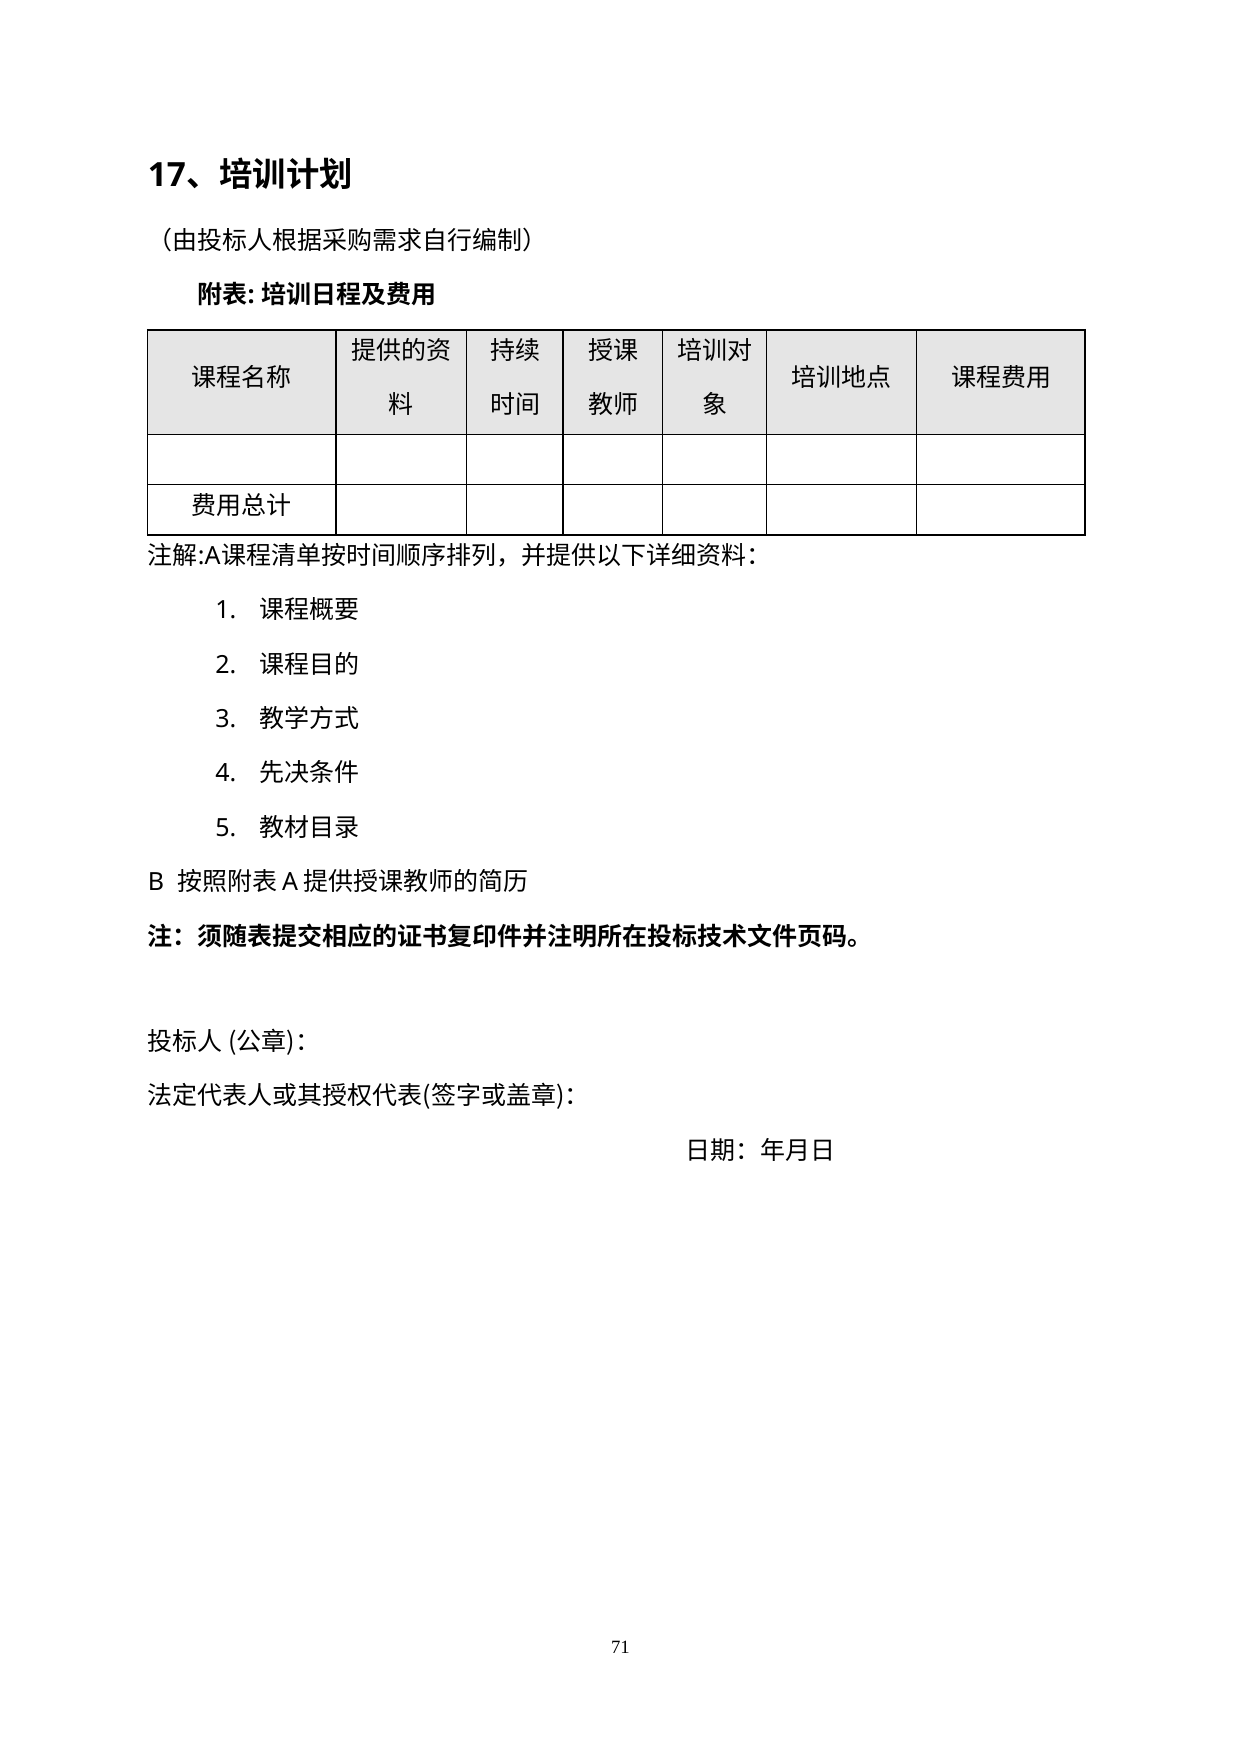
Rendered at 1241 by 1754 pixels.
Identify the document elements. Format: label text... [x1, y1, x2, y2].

table_header 提供的资料 [337, 331, 466, 434]
text （由投标人根据采购需求自行编制） [148, 220, 1093, 256]
list 教学方式 [215, 698, 1093, 735]
table_cell [337, 435, 466, 483]
table_cell [148, 435, 335, 483]
table_cell [767, 485, 916, 534]
list 先决条件 [215, 753, 1093, 789]
table_cell [663, 485, 766, 534]
table_cell [917, 485, 1084, 534]
table_cell [564, 485, 662, 534]
text 注：须随表提交相应的证书复印件并注明所在投标技术文件页码。 [148, 916, 1093, 952]
text B 按照附表A提供授课教师的简历 [148, 862, 1093, 898]
text 注解:A 课程清单按时间顺序排列，并提供以下详细资料： [148, 535, 1093, 572]
table_header 课程费用 [917, 331, 1084, 434]
text 日期：年月日 [148, 1130, 1093, 1166]
table_cell [663, 435, 766, 483]
table_cell [467, 485, 562, 534]
text 附表: 培训日程及费用 [148, 274, 1093, 311]
table_header 培训地点 [767, 331, 916, 434]
table_cell [917, 435, 1084, 483]
text 法定代表人或其授权代表(签字或盖章)： [148, 1076, 1093, 1112]
table_header 课程名称 [148, 331, 335, 434]
table_cell [767, 435, 916, 483]
table_cell [467, 435, 562, 483]
list 课程概要 [215, 590, 1093, 626]
list 课程目的 [215, 644, 1093, 680]
table_header 授课教师 [564, 331, 662, 434]
text 投标人 (公章)： [148, 1021, 1093, 1058]
table_cell [564, 435, 662, 483]
text 17、培训计划 [148, 148, 1093, 196]
list 教材目录 [215, 807, 1093, 843]
table_header 培训对象 [663, 331, 766, 434]
table_header 持续时间 [467, 331, 562, 434]
table_cell [337, 485, 466, 534]
table_cell 费用总计 [148, 485, 335, 534]
